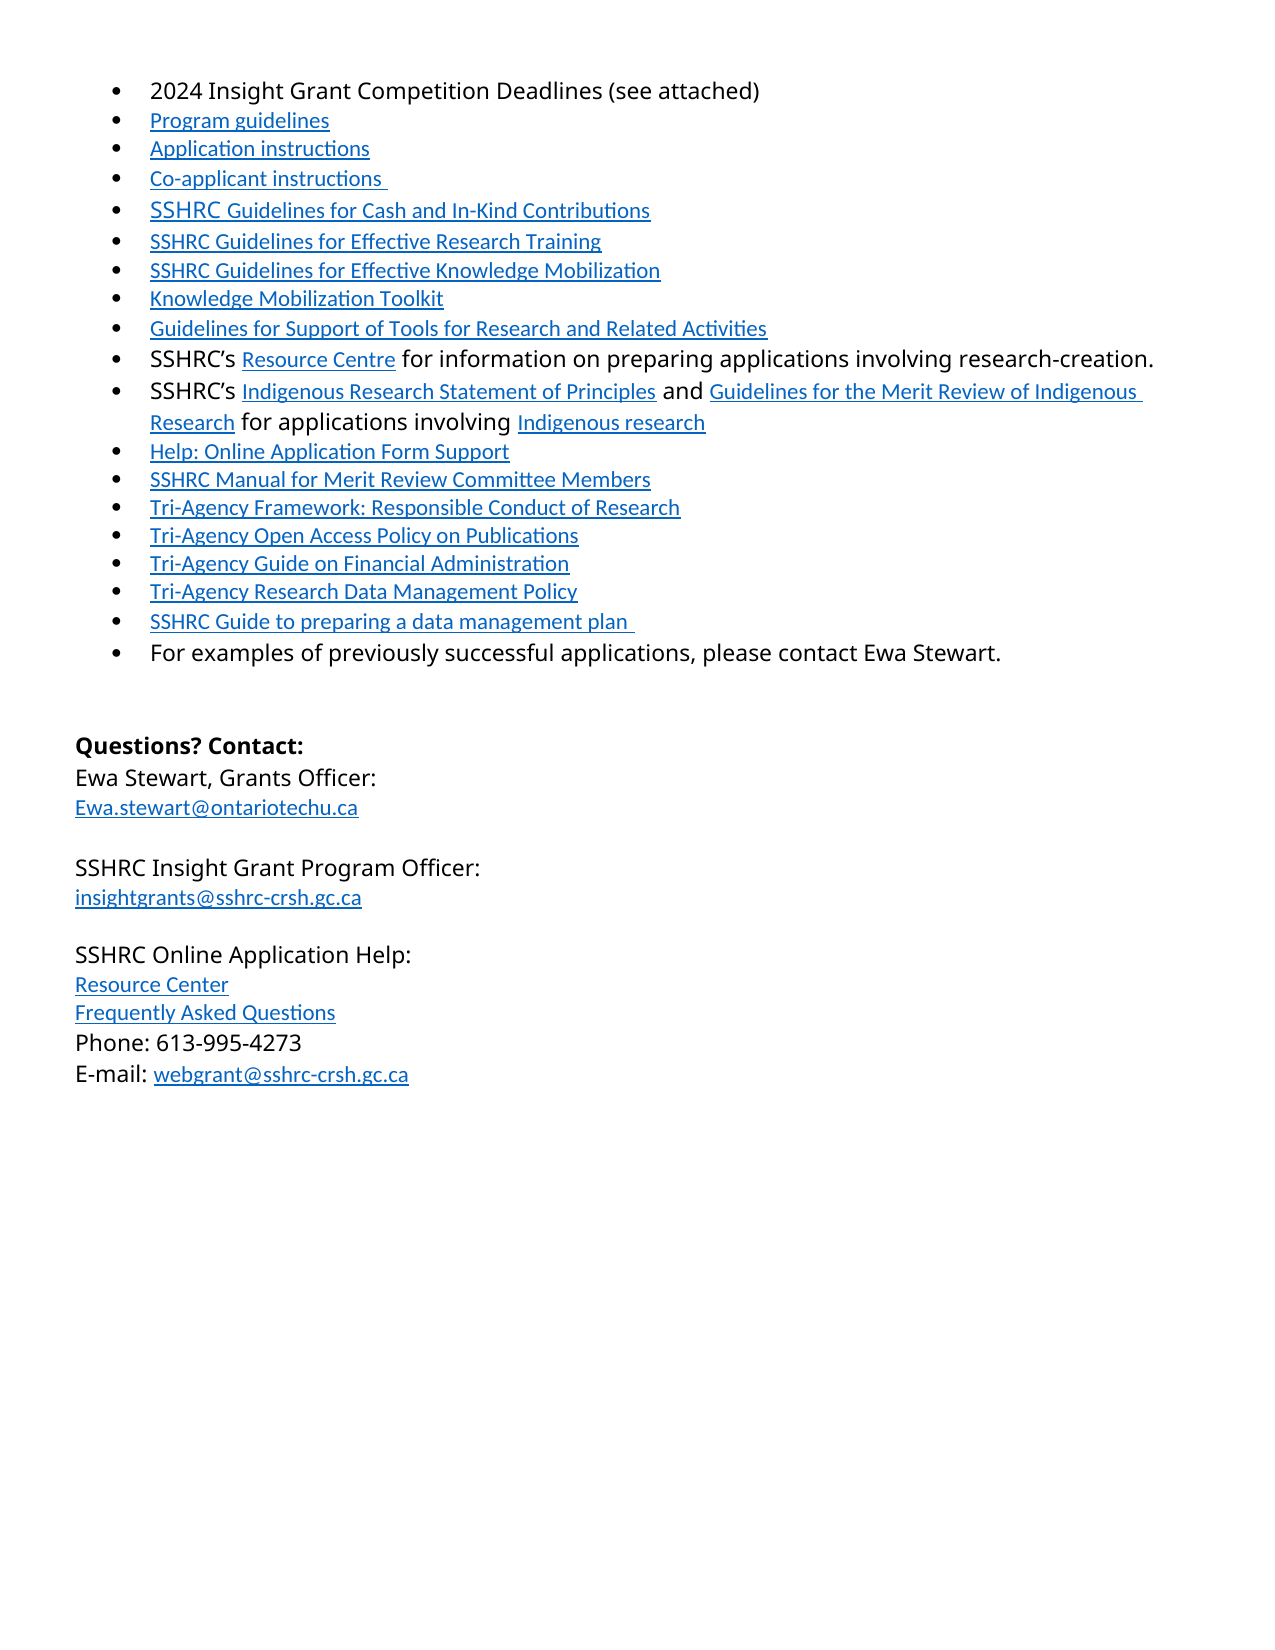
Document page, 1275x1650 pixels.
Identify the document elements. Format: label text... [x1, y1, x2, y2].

list For examples of previously successful applications, please contact Ewa Stewart. [112, 636, 1181, 668]
list Tri-Agency Framework: Responsible Conduct of Research [112, 493, 1181, 521]
list Tri-Agency Research Data Management Policy [112, 577, 1181, 605]
list SSHRC Guide to preparing a data management plan [112, 605, 1181, 636]
list 2024 Insight Grant Competition Deadlines (see attached) [112, 75, 1181, 106]
text insightgrants@sshrc-crsh.gc.ca [75, 883, 1181, 911]
text E-mail: webgrant@sshrc-crsh.gc.ca [75, 1058, 1181, 1089]
text SSHRC Online Application Help: [75, 939, 1181, 971]
list Help: Online Application Form Support [112, 437, 1181, 465]
text Questions? Contact: [75, 730, 1181, 761]
list SSHRC’s Resource Centre for information on preparing applications involving research-creation. [112, 343, 1181, 374]
list Tri-Agency Guide on Financial Administration [112, 549, 1181, 577]
list Program guidelines [112, 106, 1181, 134]
list Co-applicant instructions [112, 162, 1181, 193]
text Phone: 613-995-4273 [75, 1027, 1181, 1058]
text Ewa Stewart, Grants Officer: [75, 761, 1181, 793]
list SSHRC’s Indigenous Research Statement of Principles and Guidelines for the Merit Review of Indigenous Research for applications involving Indigenous research [112, 374, 1181, 437]
list SSHRC Guidelines for Effective Research Training [112, 225, 1181, 256]
list Application instructions [112, 134, 1181, 162]
text Frequently Asked Questions [75, 998, 1181, 1027]
list SSHRC Guidelines for Cash and In-Kind Contributions [112, 193, 1181, 225]
list SSHRC Guidelines for Effective Knowledge Mobilization [112, 256, 1181, 284]
text Ewa.stewart@ontariotechu.ca [75, 793, 1181, 821]
list Tri-Agency Open Access Policy on Publications [112, 521, 1181, 549]
list Knowledge Mobilization Toolkit [112, 284, 1181, 312]
text SSHRC Insight Grant Program Officer: [75, 852, 1181, 883]
list SSHRC Manual for Merit Review Committee Members [112, 465, 1181, 493]
list Guidelines for Support of Tools for Research and Related Activities [112, 312, 1181, 343]
text Resource Center [75, 971, 1181, 998]
